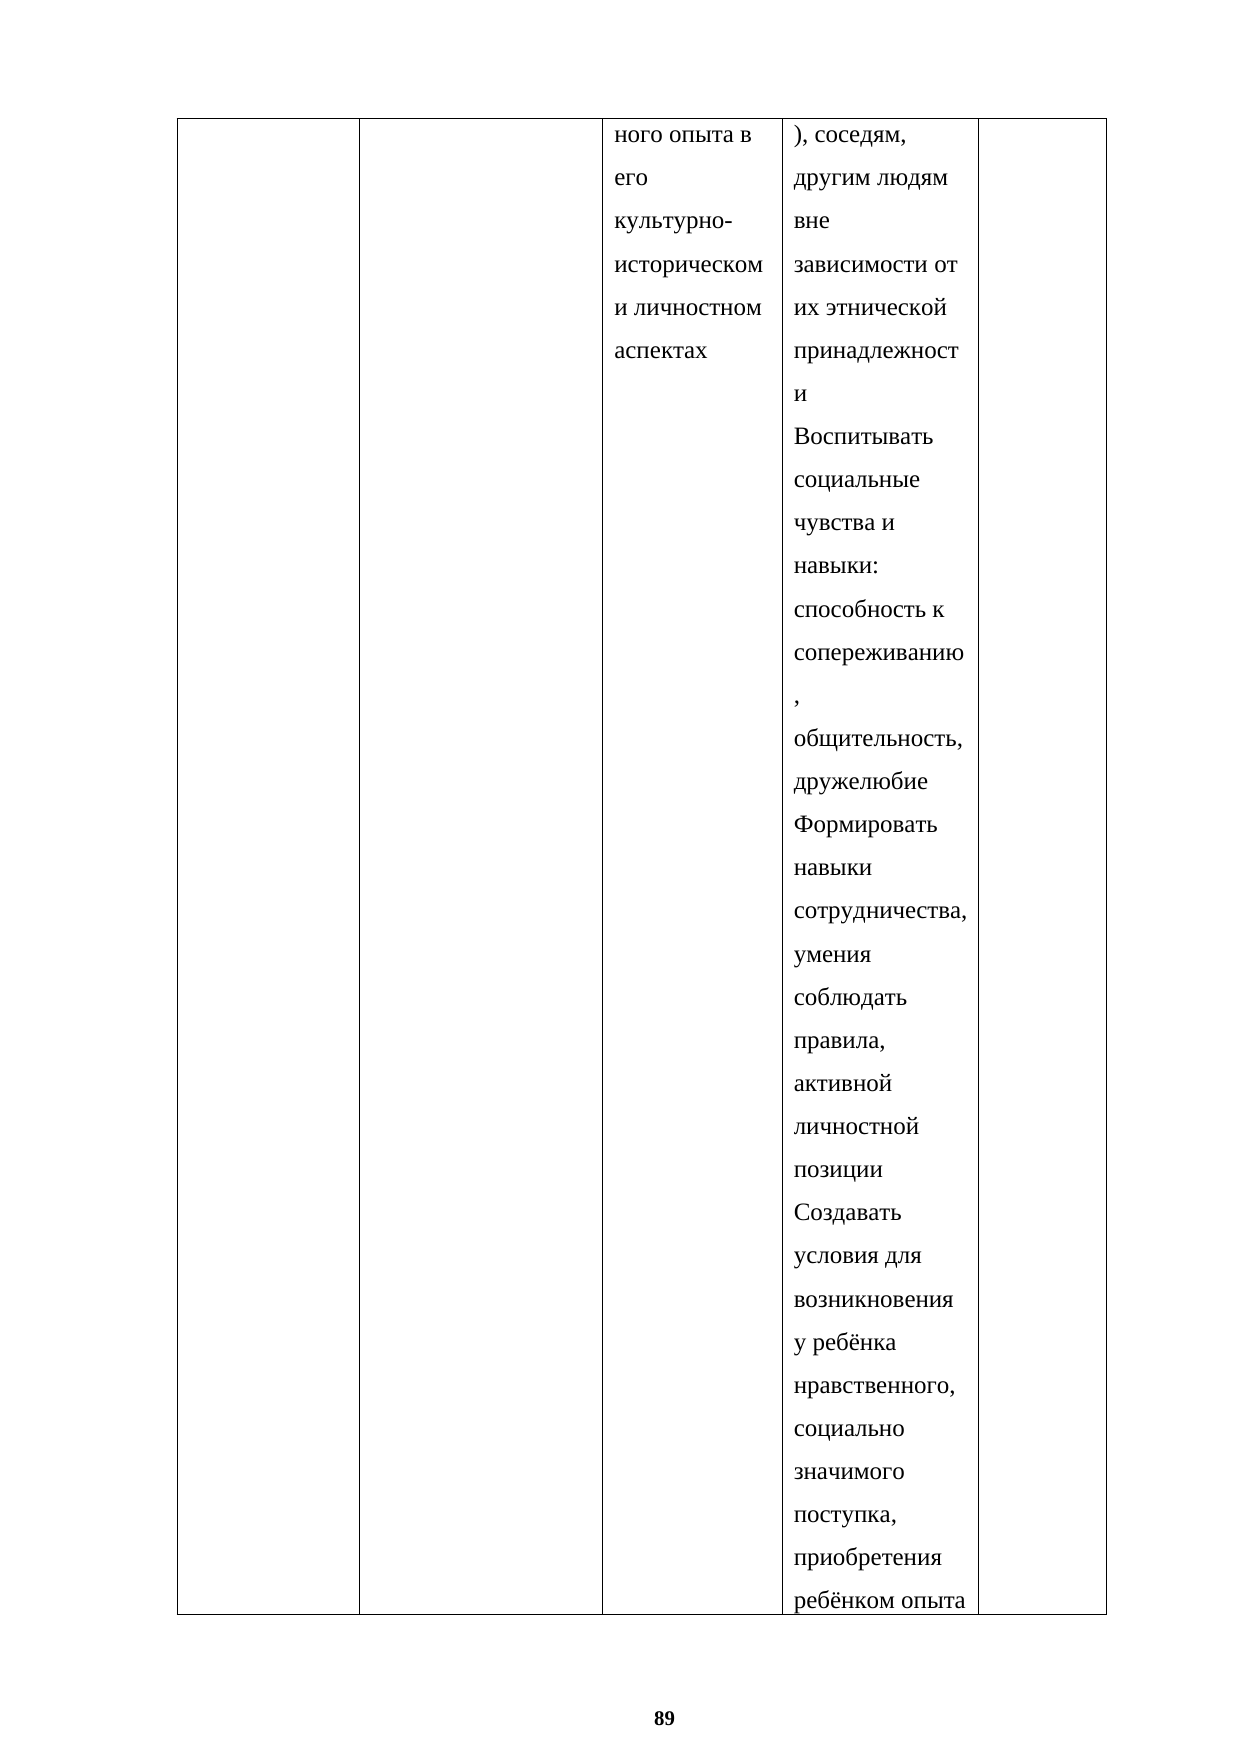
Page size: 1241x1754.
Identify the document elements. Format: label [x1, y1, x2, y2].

table_cell [783, 119, 978, 1614]
table_cell [979, 119, 1106, 1614]
table_cell [178, 119, 359, 1614]
table_cell [603, 119, 782, 1614]
table_cell [360, 119, 602, 1614]
